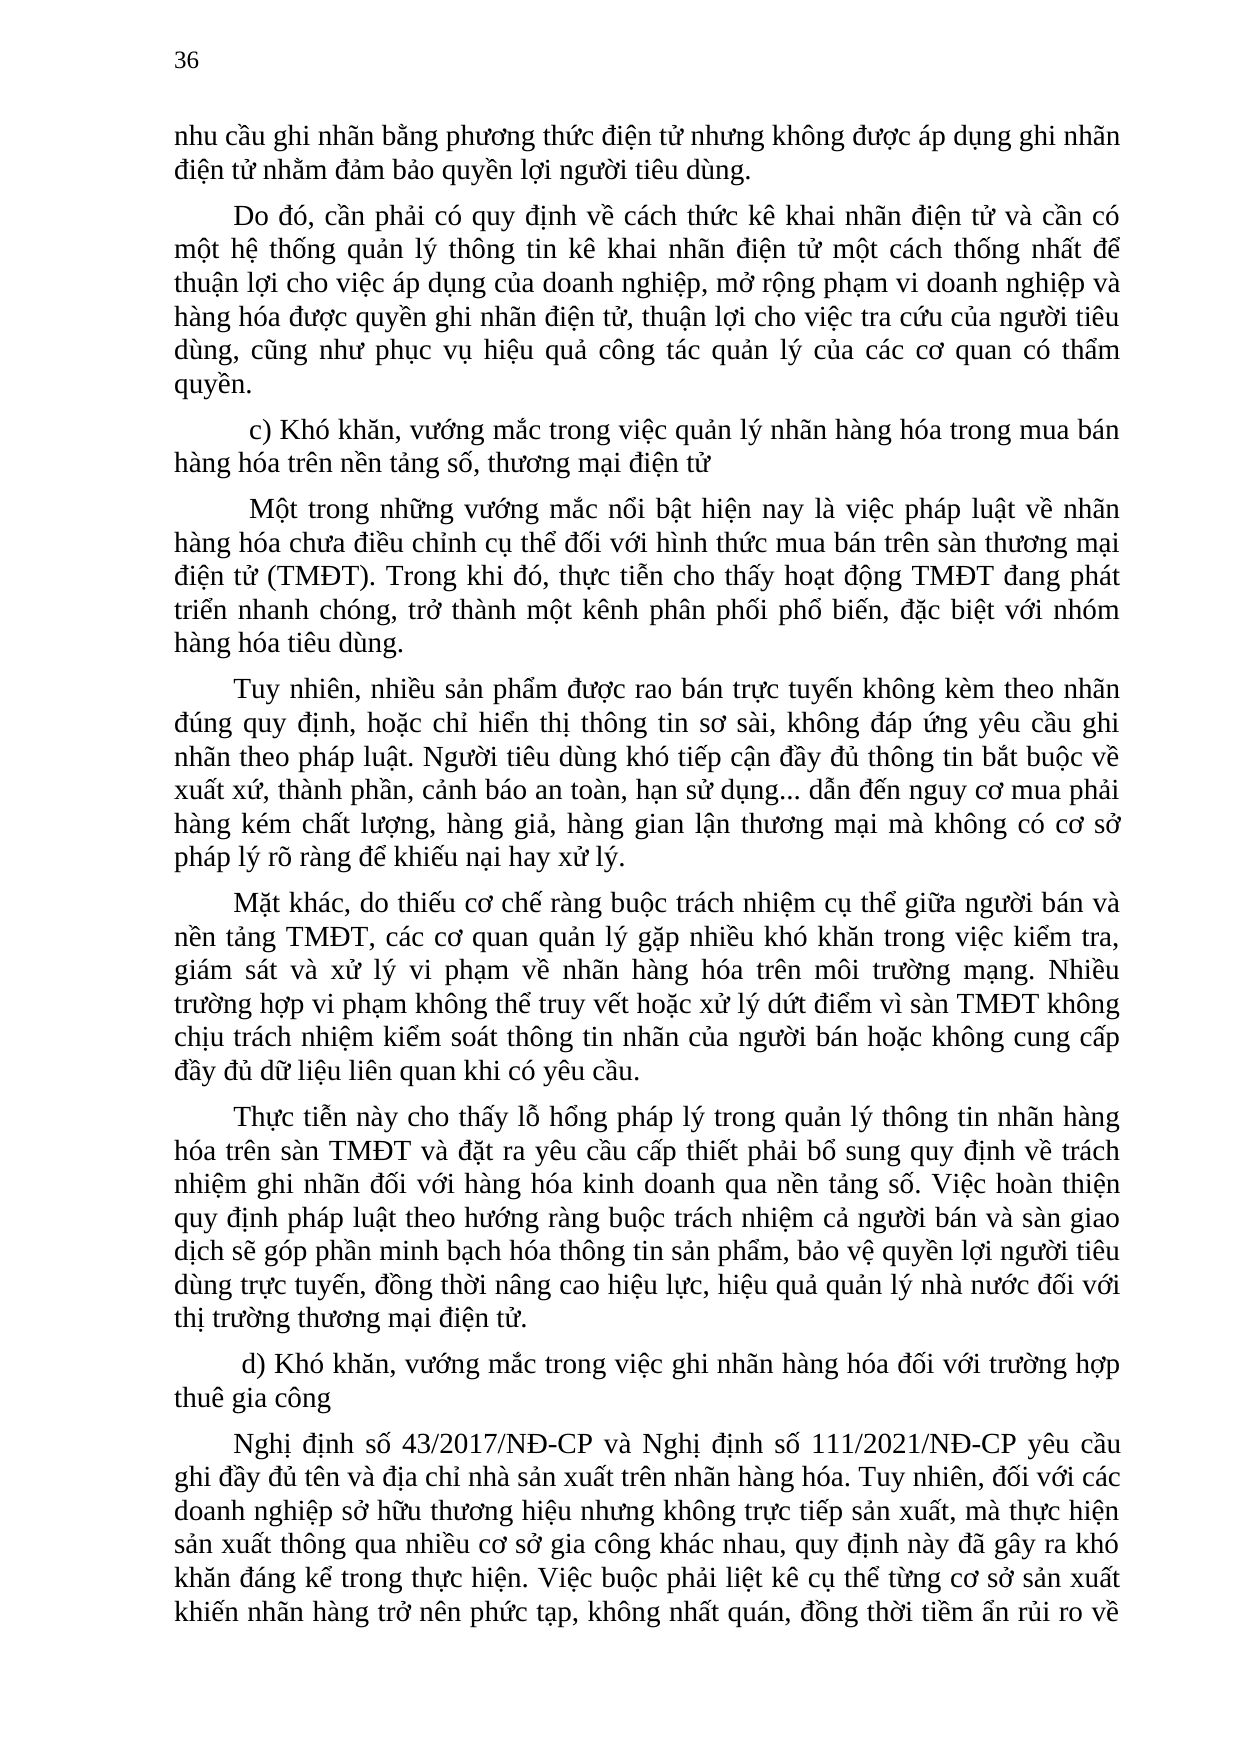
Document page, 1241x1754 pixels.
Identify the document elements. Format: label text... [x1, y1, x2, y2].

text Mặt khác, do thiếu cơ chế ràng buộc trách nhiệm cụ thể giữa người bán và nền tảng TMĐT, các cơ quan quản lý gặp nhiều khó khăn trong việc kiểm tra, giám sát và xử lý vi phạm về nhãn hàng hóa trên môi trường mạng. Nhiều trường hợp vi phạm không thể truy vết hoặc xử lý dứt điểm vì sàn TMĐT không chịu trách nhiệm kiểm soát thông tin nhãn của người bán hoặc không cung cấp đầy đủ dữ liệu liên quan khi có yêu cầu. [174, 885, 1122, 1087]
text c) Khó khăn, vướng mắc trong việc quản lý nhãn hàng hóa trong mua bán hàng hóa trên nền tảng số, thương mại điện tử [174, 412, 1122, 479]
text Tuy nhiên, nhiều sản phẩm được rao bán trực tuyến không kèm theo nhãn đúng quy định, hoặc chỉ hiển thị thông tin sơ sài, không đáp ứng yêu cầu ghi nhãn theo pháp luật. Người tiêu dùng khó tiếp cận đầy đủ thông tin bắt buộc về xuất xứ, thành phần, cảnh báo an toàn, hạn sử dụng... dẫn đến nguy cơ mua phải hàng kém chất lượng, hàng giả, hàng gian lận thương mại mà không có cơ sở pháp lý rõ ràng để khiếu nại hay xử lý. [174, 672, 1122, 873]
text d) Khó khăn, vướng mắc trong việc ghi nhãn hàng hóa đối với trường hợp thuê gia công [174, 1346, 1122, 1413]
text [174, 118, 1122, 186]
text Một trong những vướng mắc nổi bật hiện nay là việc pháp luật về nhãn hàng hóa chưa điều chỉnh cụ thể đối với hình thức mua bán trên sàn thương mại điện tử (TMĐT). Trong khi đó, thực tiễn cho thấy hoạt động TMĐT đang phát triển nhanh chóng, trở thành một kênh phân phối phổ biến, đặc biệt với nhóm hàng hóa tiêu dùng. [174, 491, 1122, 659]
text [174, 1426, 1122, 1627]
text Thực tiễn này cho thấy lỗ hổng pháp lý trong quản lý thông tin nhãn hàng hóa trên sàn TMĐT và đặt ra yêu cầu cấp thiết phải bổ sung quy định về trách nhiệm ghi nhãn đối với hàng hóa kinh doanh qua nền tảng số. Việc hoàn thiện quy định pháp luật theo hướng ràng buộc trách nhiệm cả người bán và sàn giao dịch sẽ góp phần minh bạch hóa thông tin sản phẩm, bảo vệ quyền lợi người tiêu dùng trực tuyến, đồng thời nâng cao hiệu lực, hiệu quả quản lý nhà nước đối với thị trường thương mại điện tử. [174, 1099, 1122, 1334]
text Do đó, cần phải có quy định về cách thức kê khai nhãn điện tử và cần có một hệ thống quản lý thông tin kê khai nhãn điện tử một cách thống nhất để thuận lợi cho việc áp dụng của doanh nghiệp, mở rộng phạm vi doanh nghiệp và hàng hóa được quyền ghi nhãn điện tử, thuận lợi cho việc tra cứu của người tiêu dùng, cũng như phục vụ hiệu quả công tác quản lý của các cơ quan có thẩm quyền. [174, 198, 1122, 399]
